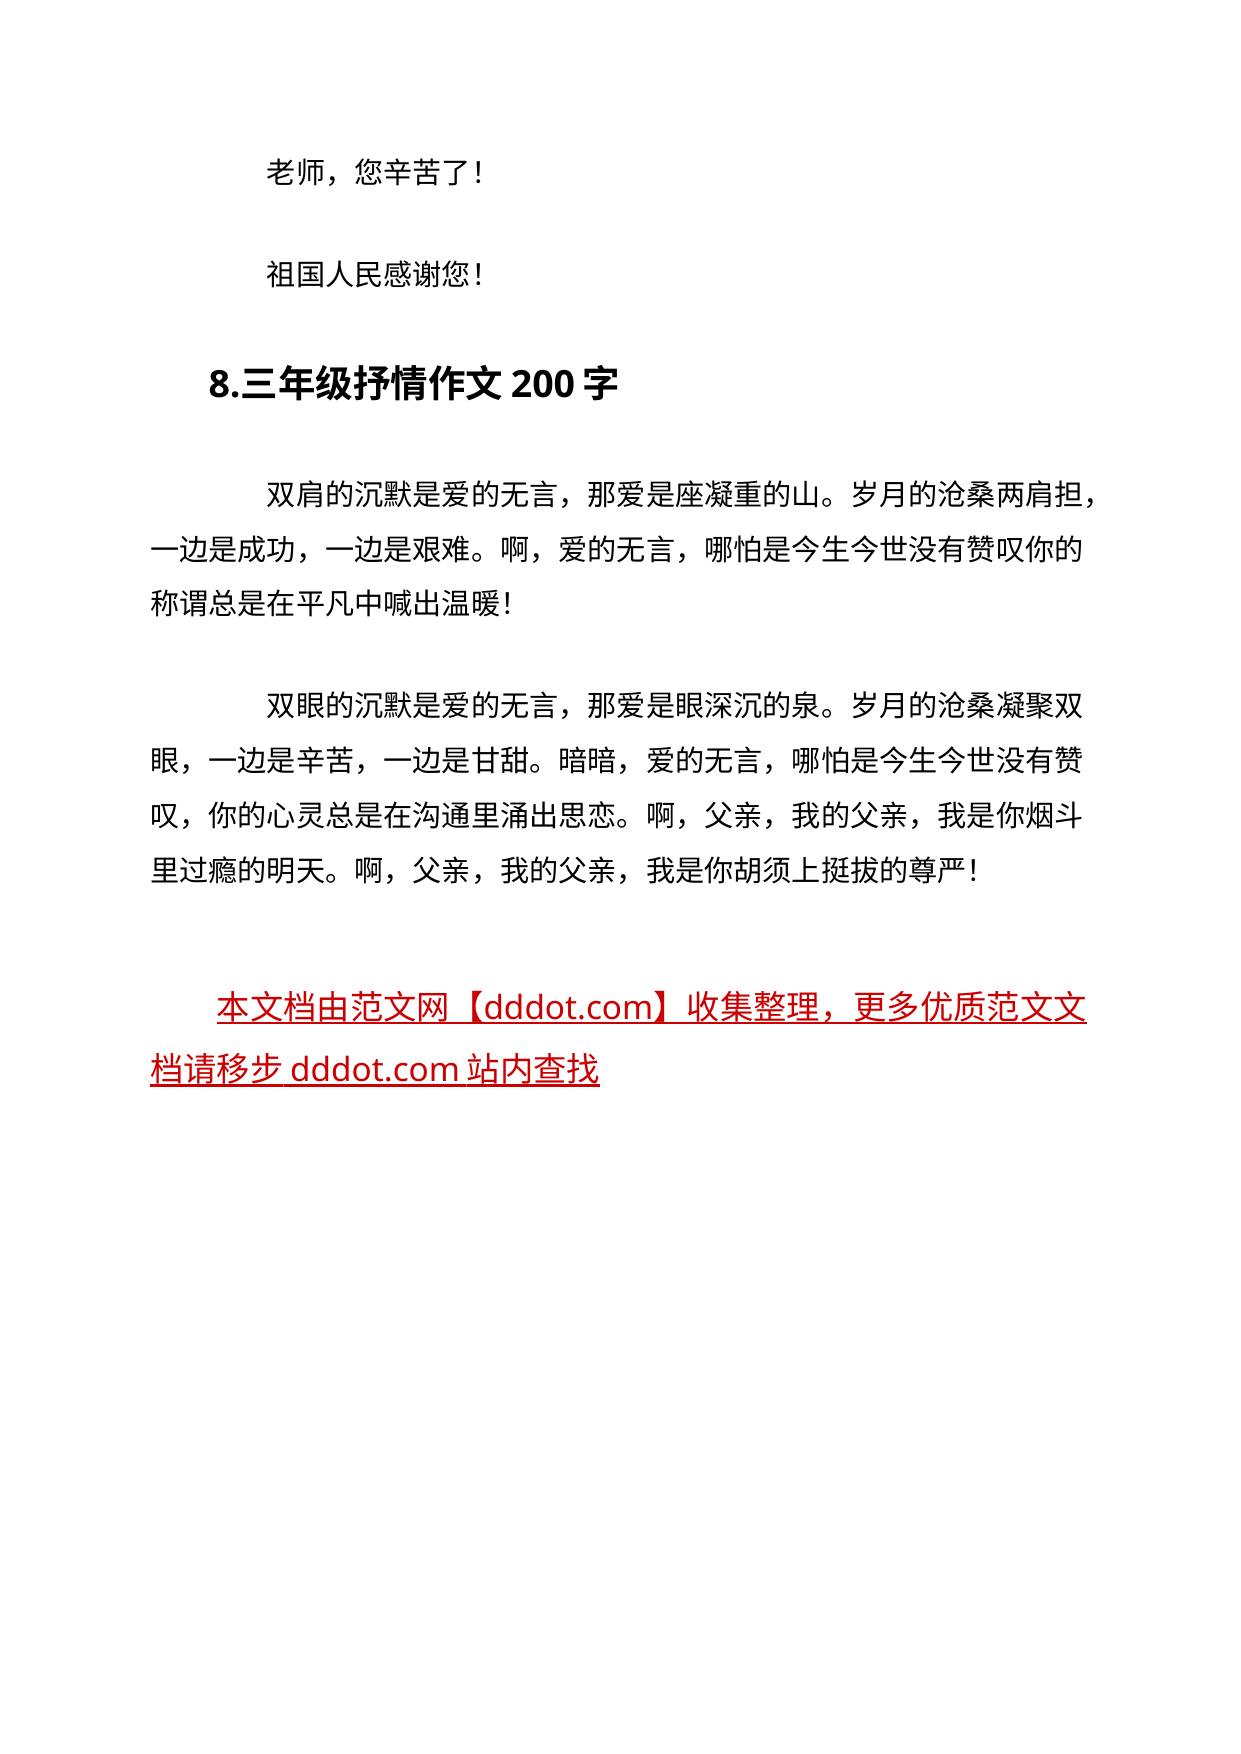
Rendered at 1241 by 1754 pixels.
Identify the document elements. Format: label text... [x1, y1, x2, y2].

text 本文档由范文网【dddot.com】收集整理，更多优质范文文档请移步dddot.com站内查找 [150, 980, 1090, 1092]
text 双肩的沉默是爱的无言，那爱是座凝重的山。岁月的沧桑两肩担，一边是成功，一边是艰难。啊，爱的无言，哪怕是今生今世没有赞叹你的称谓总是在平凡中喊出温暖！ [150, 471, 1090, 623]
text 8.三年级抒情作文200字 [150, 353, 1090, 408]
text 双眼的沉默是爱的无言，那爱是眼深沉的泉。岁月的沧桑凝聚双眼，一边是辛苦，一边是甘甜。暗暗，爱的无言，哪怕是今生今世没有赞叹，你的心灵总是在沟通里涌出思恋。啊，父亲，我的父亲，我是你烟斗里过瘾的明天。啊，父亲，我的父亲，我是你胡须上挺拔的尊严！ [150, 683, 1090, 890]
text 祖国人民感谢您！ [150, 252, 1090, 294]
text 老师，您辛苦了！ [150, 150, 1090, 192]
